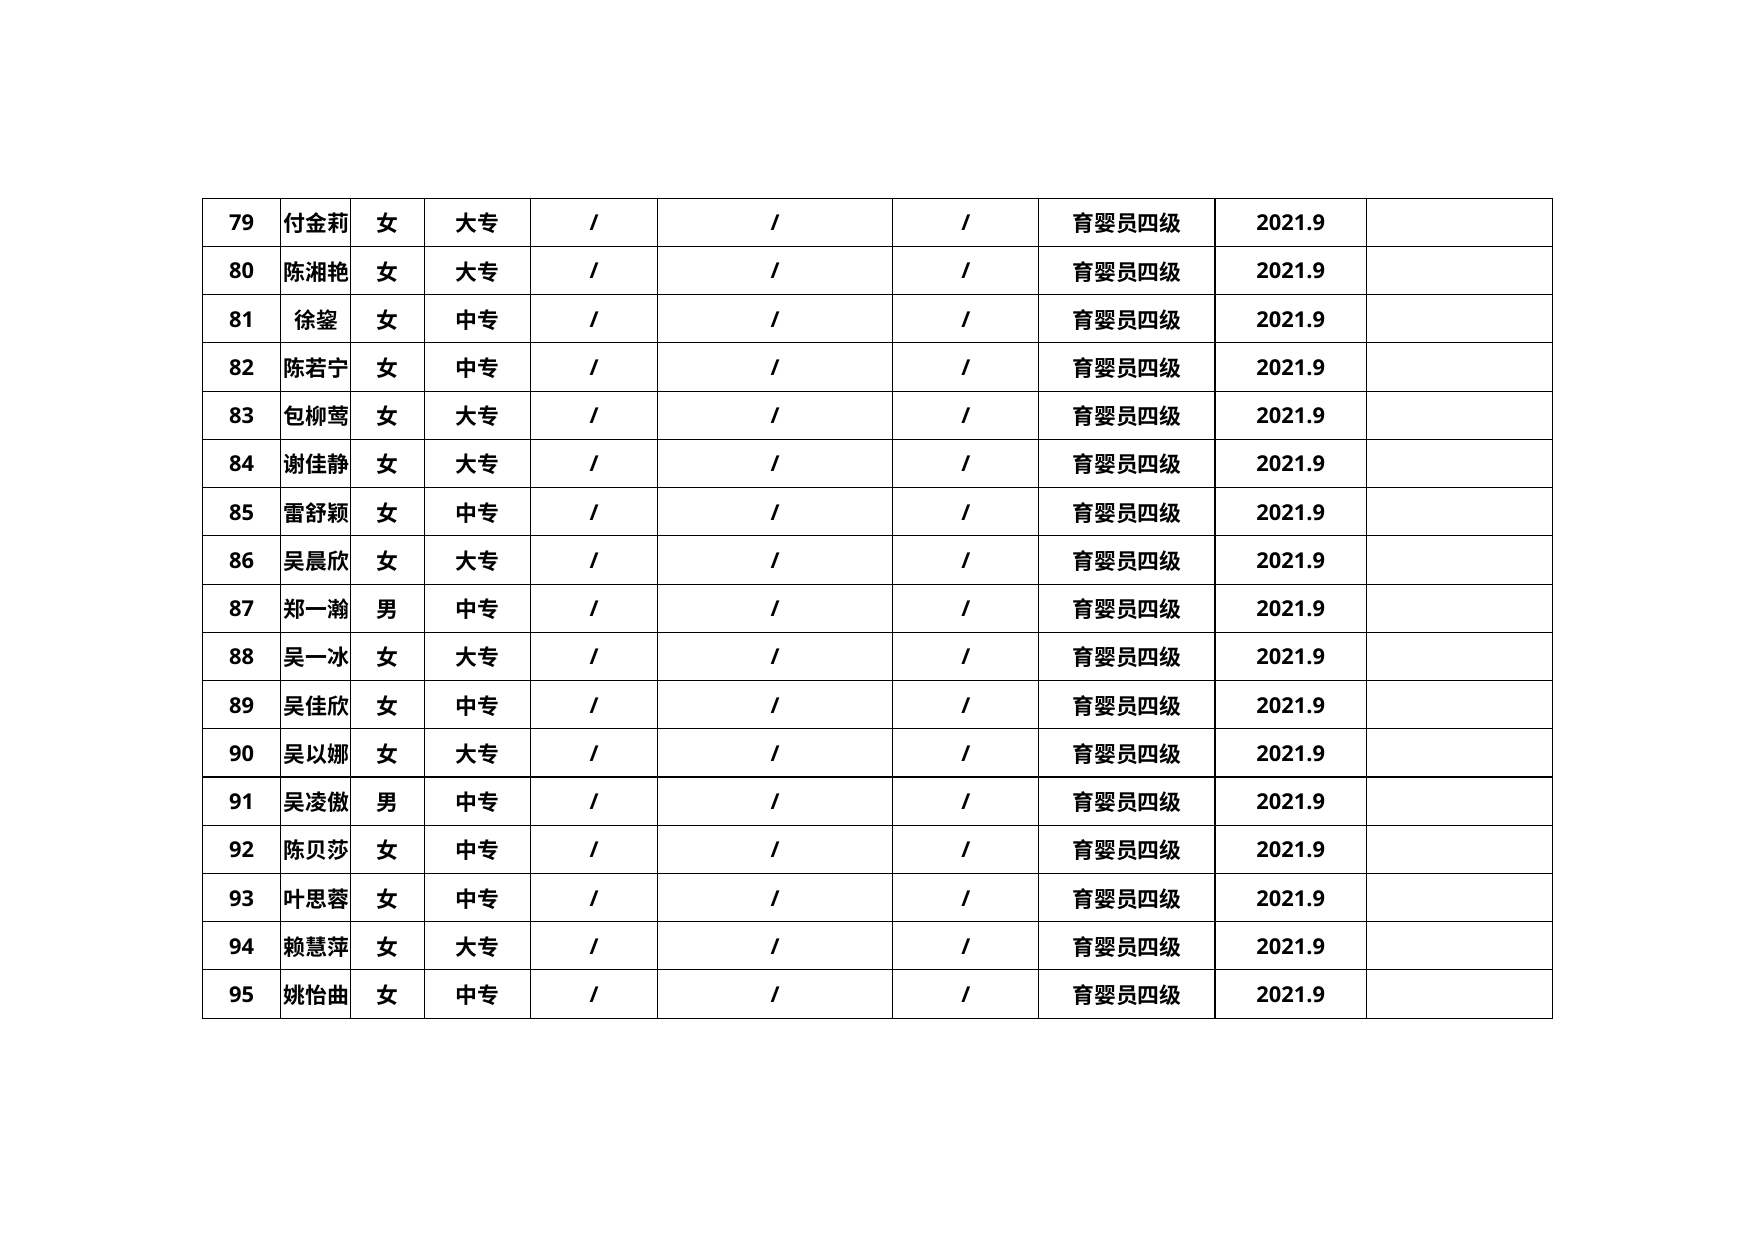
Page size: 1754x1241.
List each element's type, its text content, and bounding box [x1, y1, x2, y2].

table_cell [1367, 633, 1552, 680]
table_cell 89 [203, 681, 280, 728]
table_cell 女 [351, 295, 424, 342]
table_cell 赖慧萍 [281, 922, 350, 969]
table_cell 2021.9 [1216, 295, 1366, 342]
table_cell / [658, 343, 892, 391]
table_cell 女 [351, 440, 424, 487]
table_cell 2021.9 [1216, 729, 1366, 776]
table_cell 谢佳静 [281, 440, 350, 487]
table_cell 80 [203, 247, 280, 294]
table_cell 姚怡曲 [281, 970, 350, 1017]
table_cell 79 [203, 199, 280, 246]
table_cell / [658, 970, 892, 1017]
table_cell 叶思蓉 [281, 874, 350, 921]
table_cell 2021.9 [1216, 778, 1366, 824]
table_cell / [658, 247, 892, 294]
table_cell / [658, 440, 892, 487]
table_cell 陈湘艳 [281, 247, 350, 294]
table_cell 女 [351, 922, 424, 969]
table_cell 中专 [425, 970, 530, 1017]
table_cell / [893, 970, 1038, 1017]
table_cell [1367, 247, 1552, 294]
table_cell 2021.9 [1216, 488, 1366, 535]
table_cell 女 [351, 343, 424, 391]
table_cell / [893, 343, 1038, 391]
table_cell 女 [351, 247, 424, 294]
table_cell / [893, 247, 1038, 294]
table_cell / [658, 633, 892, 680]
table_cell 育婴员四级 [1039, 488, 1214, 535]
table_cell 女 [351, 392, 424, 439]
table_cell 包柳莺 [281, 392, 350, 439]
table_cell 男 [351, 778, 424, 824]
table_cell 男 [351, 585, 424, 632]
table_cell 育婴员四级 [1039, 247, 1214, 294]
table_cell 81 [203, 295, 280, 342]
table_cell 陈若宁 [281, 343, 350, 391]
table_cell / [658, 295, 892, 342]
table_cell 育婴员四级 [1039, 778, 1214, 824]
table_cell / [531, 440, 657, 487]
table_cell 女 [351, 681, 424, 728]
table_cell 中专 [425, 826, 530, 873]
table_cell 吴晨欣 [281, 536, 350, 583]
table_cell [1367, 681, 1552, 728]
table_cell / [531, 633, 657, 680]
table_cell 83 [203, 392, 280, 439]
table_cell 女 [351, 488, 424, 535]
table_cell 吴凌傲 [281, 778, 350, 824]
table_cell 中专 [425, 874, 530, 921]
table_cell [1367, 826, 1552, 873]
table_cell [1367, 488, 1552, 535]
table_cell 91 [203, 778, 280, 824]
table_cell / [531, 585, 657, 632]
table_cell / [893, 778, 1038, 824]
table_cell / [658, 199, 892, 246]
table_cell / [531, 392, 657, 439]
table_cell [1367, 729, 1552, 776]
table_cell 87 [203, 585, 280, 632]
table_cell 郑一瀚 [281, 585, 350, 632]
table_cell / [531, 536, 657, 583]
table_cell [1367, 874, 1552, 921]
table_cell 中专 [425, 295, 530, 342]
table_cell / [893, 536, 1038, 583]
table_cell [1367, 392, 1552, 439]
table_cell / [893, 440, 1038, 487]
table_cell 中专 [425, 585, 530, 632]
table_cell 育婴员四级 [1039, 343, 1214, 391]
table_cell / [658, 392, 892, 439]
table_cell 2021.9 [1216, 633, 1366, 680]
table_cell 2021.9 [1216, 970, 1366, 1017]
table_cell [1367, 440, 1552, 487]
table_cell 育婴员四级 [1039, 585, 1214, 632]
table_cell / [658, 681, 892, 728]
table_cell 2021.9 [1216, 392, 1366, 439]
table_cell / [531, 295, 657, 342]
table_cell 育婴员四级 [1039, 536, 1214, 583]
table_cell 中专 [425, 778, 530, 824]
table_cell / [658, 874, 892, 921]
table_cell 付金莉 [281, 199, 350, 246]
table_cell 育婴员四级 [1039, 922, 1214, 969]
table_cell 2021.9 [1216, 536, 1366, 583]
table_cell 育婴员四级 [1039, 729, 1214, 776]
table_cell 2021.9 [1216, 681, 1366, 728]
table_cell 大专 [425, 199, 530, 246]
table_cell 徐鋆 [281, 295, 350, 342]
table_cell 95 [203, 970, 280, 1017]
table_cell / [531, 247, 657, 294]
table_cell 吴佳欣 [281, 681, 350, 728]
table_cell / [658, 488, 892, 535]
table_cell 育婴员四级 [1039, 295, 1214, 342]
table_cell / [893, 633, 1038, 680]
table_cell / [531, 970, 657, 1017]
table_cell 94 [203, 922, 280, 969]
table_cell 2021.9 [1216, 922, 1366, 969]
table_cell [1367, 922, 1552, 969]
table_cell 育婴员四级 [1039, 874, 1214, 921]
table_cell / [893, 874, 1038, 921]
table_cell 大专 [425, 633, 530, 680]
table_cell / [893, 488, 1038, 535]
table_cell / [531, 778, 657, 824]
table_cell 育婴员四级 [1039, 199, 1214, 246]
table_cell 90 [203, 729, 280, 776]
table_cell 2021.9 [1216, 585, 1366, 632]
table_cell 大专 [425, 922, 530, 969]
table_cell 88 [203, 633, 280, 680]
table_cell [1367, 970, 1552, 1017]
table_cell / [531, 729, 657, 776]
table_cell / [893, 295, 1038, 342]
table_cell 吴以娜 [281, 729, 350, 776]
table_cell / [658, 922, 892, 969]
table_cell / [531, 343, 657, 391]
table_cell / [893, 199, 1038, 246]
table_cell 女 [351, 729, 424, 776]
table_cell [1367, 343, 1552, 391]
table_cell 大专 [425, 440, 530, 487]
table_cell [1367, 536, 1552, 583]
table_cell 82 [203, 343, 280, 391]
table_cell 大专 [425, 536, 530, 583]
table_cell / [893, 392, 1038, 439]
table_cell 女 [351, 199, 424, 246]
table_cell 大专 [425, 392, 530, 439]
table_cell 育婴员四级 [1039, 681, 1214, 728]
table_cell 2021.9 [1216, 826, 1366, 873]
table_cell 女 [351, 633, 424, 680]
table_cell 85 [203, 488, 280, 535]
table_cell 2021.9 [1216, 343, 1366, 391]
table_cell 大专 [425, 729, 530, 776]
table_cell 育婴员四级 [1039, 440, 1214, 487]
table_cell [1367, 295, 1552, 342]
table_cell / [658, 729, 892, 776]
table_cell 吴一冰 [281, 633, 350, 680]
table_cell 中专 [425, 681, 530, 728]
table_cell 女 [351, 970, 424, 1017]
table_cell 育婴员四级 [1039, 826, 1214, 873]
table_cell 93 [203, 874, 280, 921]
table_cell / [893, 826, 1038, 873]
table_cell 女 [351, 536, 424, 583]
table_cell [1367, 585, 1552, 632]
table_cell [1367, 199, 1552, 246]
table_cell / [531, 681, 657, 728]
table_cell / [893, 681, 1038, 728]
table_cell 大专 [425, 247, 530, 294]
table_cell 女 [351, 826, 424, 873]
table_cell 陈贝莎 [281, 826, 350, 873]
table_cell 92 [203, 826, 280, 873]
table_cell 育婴员四级 [1039, 633, 1214, 680]
table_cell / [531, 199, 657, 246]
table_cell 2021.9 [1216, 874, 1366, 921]
table_cell / [531, 874, 657, 921]
table_cell 2021.9 [1216, 440, 1366, 487]
table_cell 育婴员四级 [1039, 392, 1214, 439]
table_cell / [531, 488, 657, 535]
table_cell [1367, 778, 1552, 824]
table_cell 2021.9 [1216, 247, 1366, 294]
table_cell 雷舒颖 [281, 488, 350, 535]
table_cell 中专 [425, 488, 530, 535]
table_cell / [531, 922, 657, 969]
table_cell / [893, 922, 1038, 969]
table_cell 84 [203, 440, 280, 487]
table_cell / [658, 585, 892, 632]
table_cell / [658, 778, 892, 824]
table_cell / [658, 826, 892, 873]
table_cell / [531, 826, 657, 873]
table_cell 女 [351, 874, 424, 921]
table_cell / [893, 729, 1038, 776]
table_cell 86 [203, 536, 280, 583]
table_cell / [893, 585, 1038, 632]
table_cell 2021.9 [1216, 199, 1366, 246]
table_cell / [658, 536, 892, 583]
table_cell 育婴员四级 [1039, 970, 1214, 1017]
table_cell 中专 [425, 343, 530, 391]
